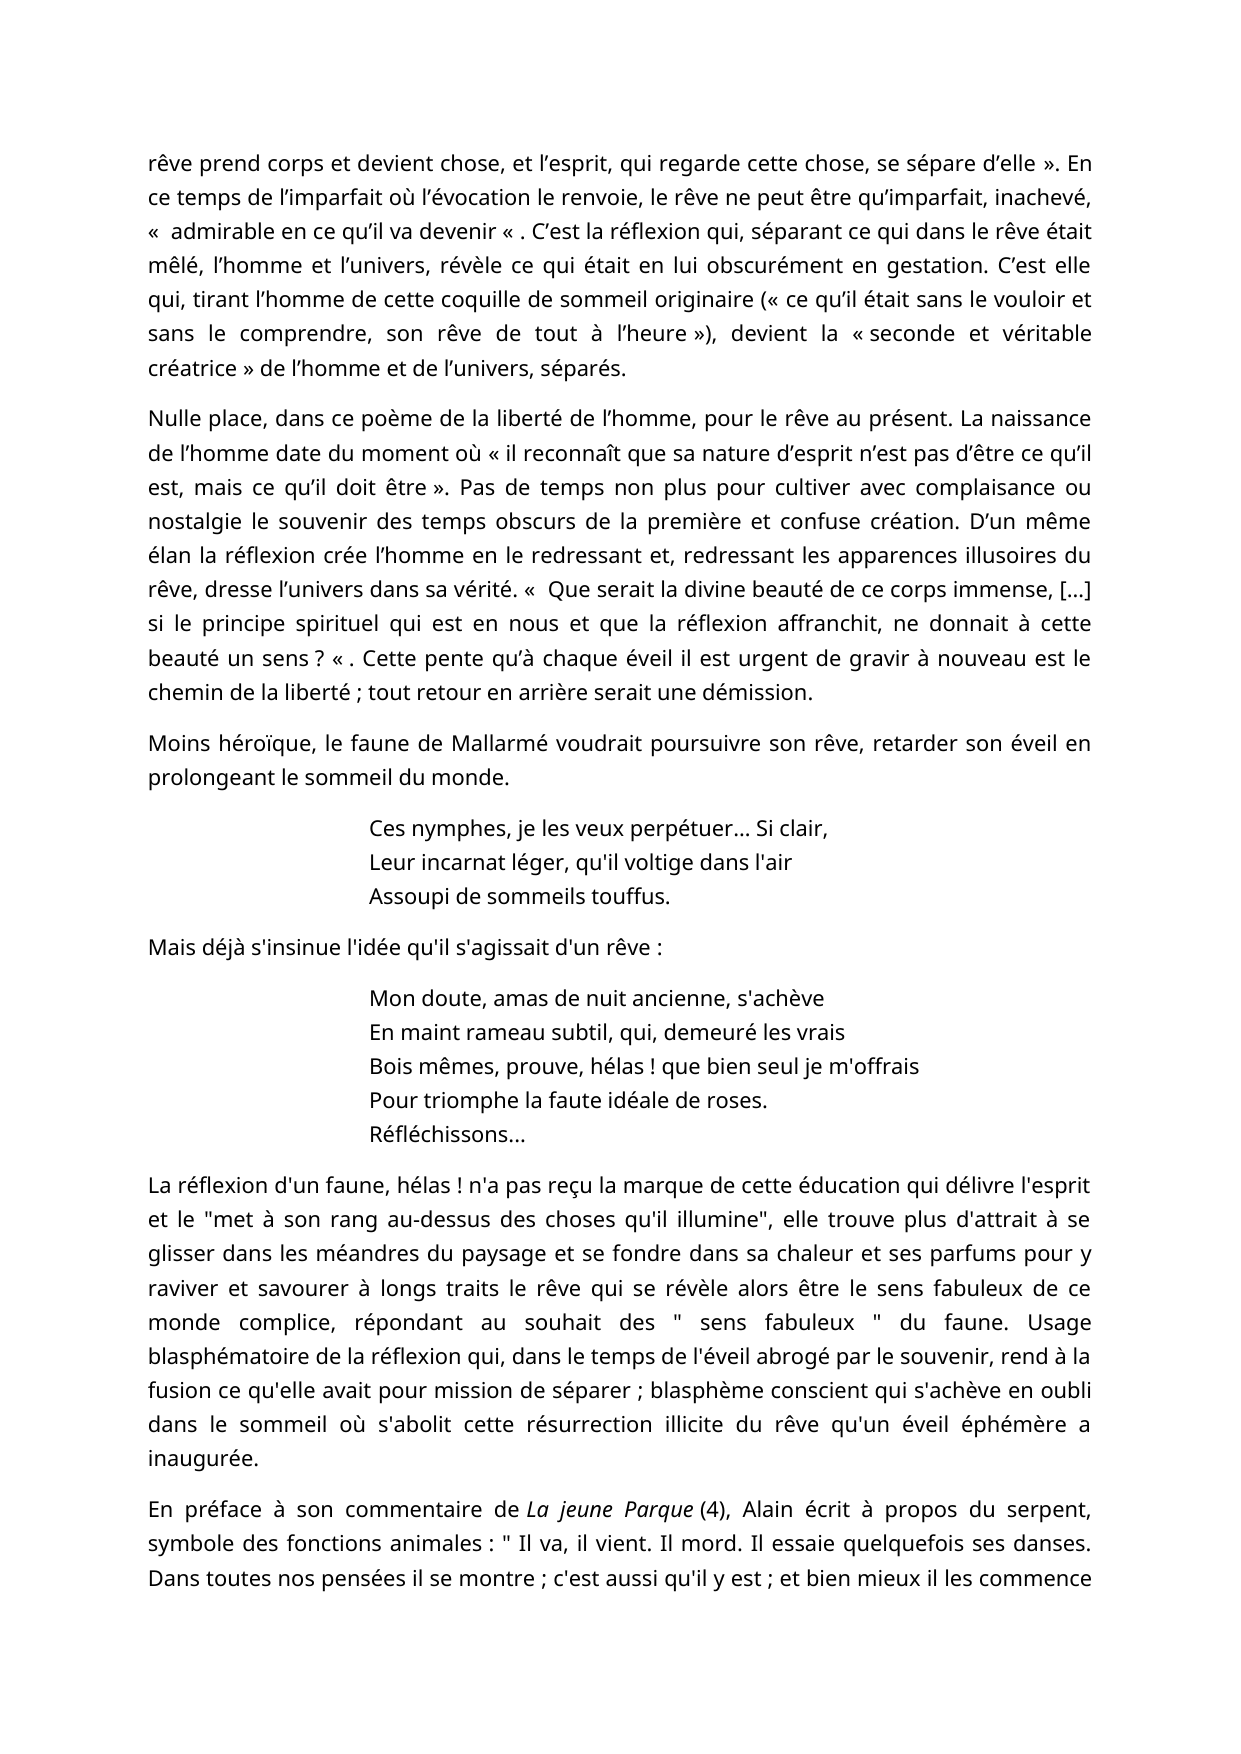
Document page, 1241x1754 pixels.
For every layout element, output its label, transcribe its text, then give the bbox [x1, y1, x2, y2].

text Nulle place, dans ce poème de la liberté de l’homme, pour le rêve au présent. La naissance de l’homme date du moment où « il reconnaît que sa nature d’esprit n’est pas d’être ce qu’il est, mais ce qu’il doit être ». Pas de temps non plus pour cultiver avec complaisance ou nostalgie le souvenir des temps obscurs de la première et confuse création. D’un même élan la réflexion crée l’homme en le redressant et, redressant les apparences illusoires du rêve, dresse l’univers dans sa vérité. « Que serait la divine beauté de ce corps immense, […] si le principe spirituel qui est en nous et que la réflexion affranchit, ne donnait à cette beauté un sens ? « . Cette pente qu’à chaque éveil il est urgent de gravir à nouveau est le chemin de la liberté ; tout retour en arrière serait une démission. [148, 403, 1093, 707]
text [148, 1494, 1093, 1592]
text Mon doute, amas de nuit ancienne, s'achève En maint rameau subtil, qui, demeuré les vrais Bois mêmes, prouve, hélas ! que bien seul je m'offrais Pour triomphe la faute idéale de roses. Réfléchissons... [369, 983, 1093, 1149]
text Moins héroïque, le faune de Mallarmé voudrait poursuivre son rêve, retarder son éveil en prolongeant le sommeil du monde. [148, 728, 1093, 792]
text Mais déjà s'insinue l'idée qu'il s'agissait d'un rêve : [148, 932, 1093, 962]
text Ces nymphes, je les veux perpétuer… Si clair, Leur incarnat léger, qu'il voltige dans l'air Assoupi de sommeils touffus. [369, 813, 1093, 911]
text La réflexion d'un faune, hélas ! n'a pas reçu la marque de cette éducation qui délivre l'esprit et le "met à son rang au-dessus des choses qu'il illumine", elle trouve plus d'attrait à se glisser dans les méandres du paysage et se fondre dans sa chaleur et ses parfums pour y raviver et savourer à longs traits le rêve qui se révèle alors être le sens fabuleux de ce monde complice, répondant au souhait des " sens fabuleux " du faune. Usage blasphématoire de la réflexion qui, dans le temps de l'éveil abrogé par le souvenir, rend à la fusion ce qu'elle avait pour mission de séparer ; blasphème conscient qui s'achève en oubli dans le sommeil où s'abolit cette résurrection illicite du rêve qu'un éveil éphémère a inaugurée. [148, 1170, 1093, 1473]
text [148, 148, 1093, 382]
